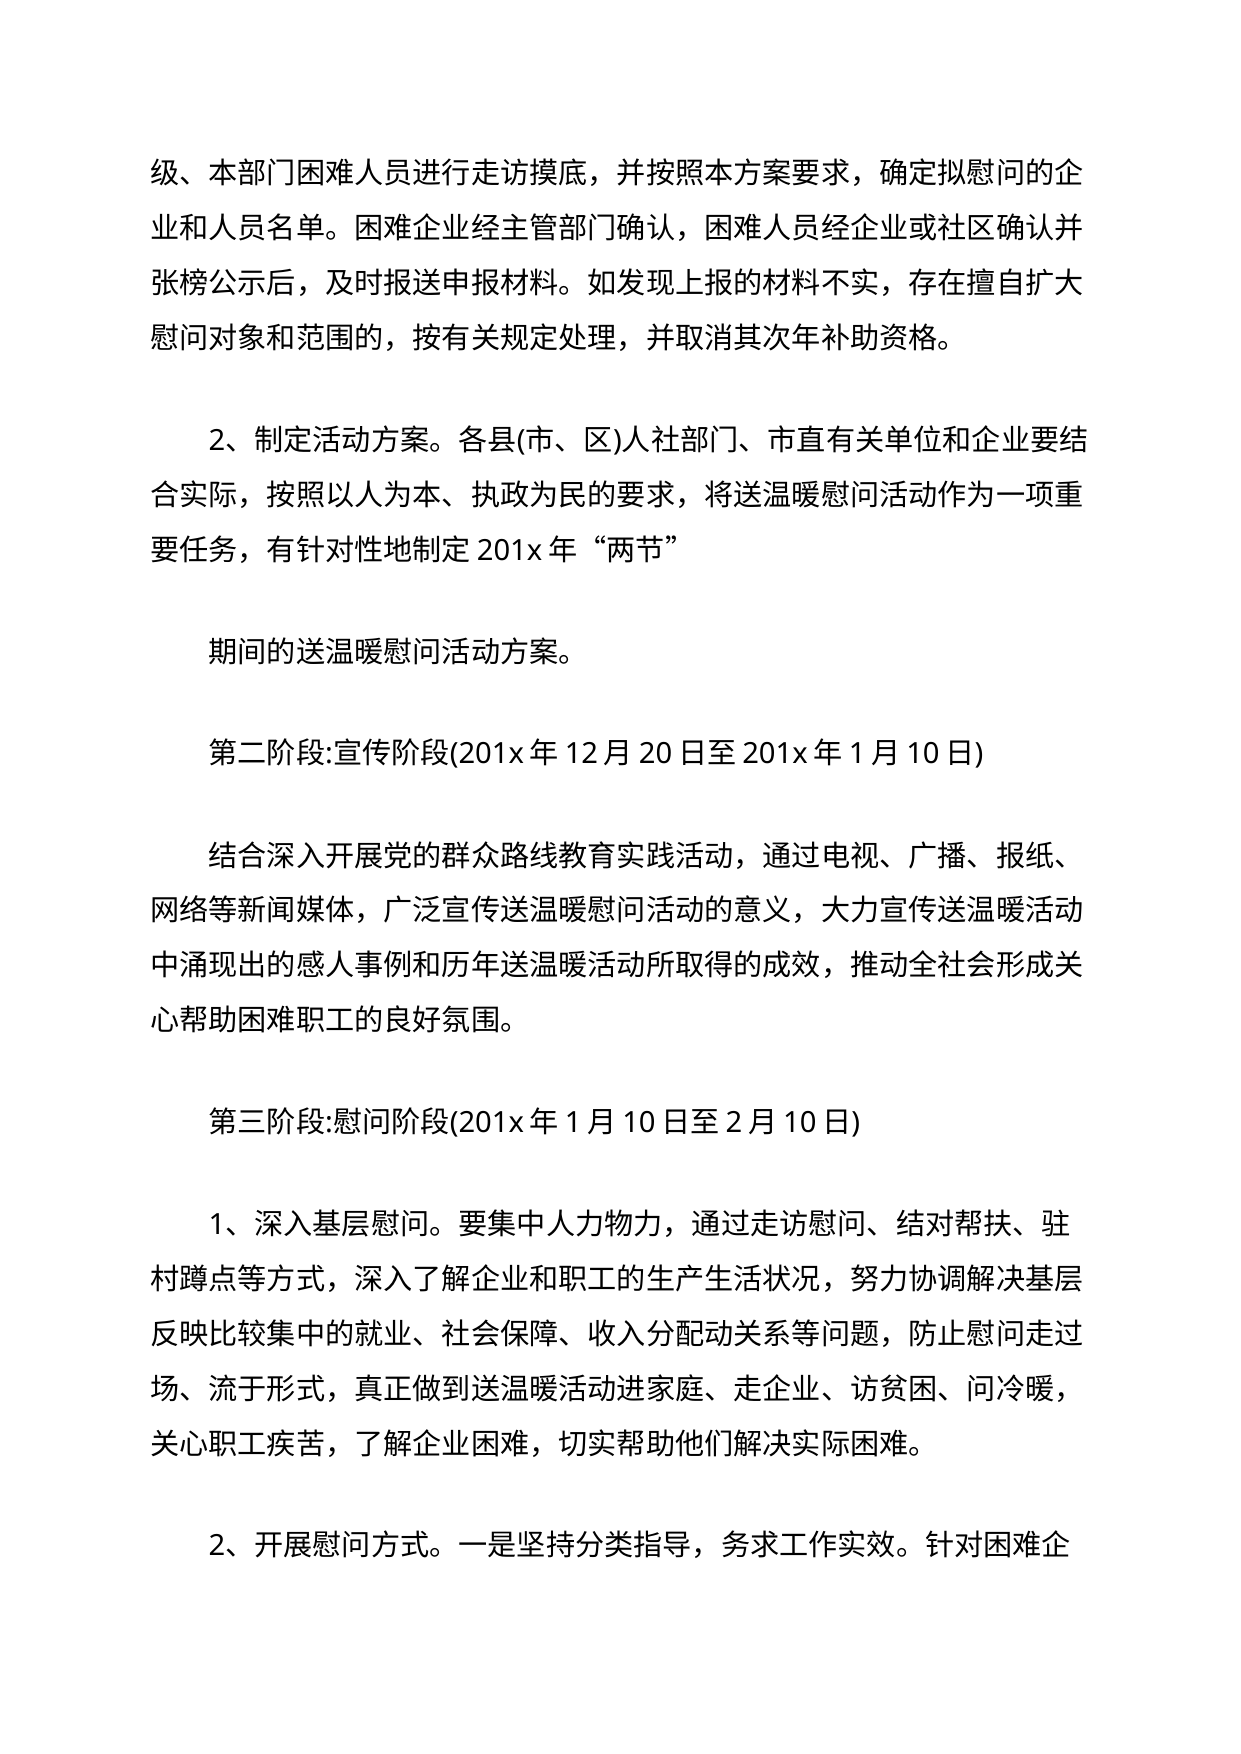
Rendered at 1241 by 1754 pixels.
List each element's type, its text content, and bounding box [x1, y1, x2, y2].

text 期间的送温暖慰问活动方案。 [150, 628, 1090, 671]
text 1、深入基层慰问。要集中人力物力，通过走访慰问、结对帮扶、驻村蹲点等方式，深入了解企业和职工的生产生活状况，努力协调解决基层反映比较集中的就业、社会保障、收入分配动关系等问题，防止慰问走过场、流于形式，真正做到送温暖活动进家庭、走企业、访贫困、问冷暖，关心职工疾苦，了解企业困难，切实帮助他们解决实际困难。 [150, 1201, 1090, 1462]
text 第二阶段:宣传阶段(201x年12月20日至201x年1月10日) [150, 730, 1090, 772]
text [150, 150, 1090, 357]
text 结合深入开展党的群众路线教育实践活动，通过电视、广播、报纸、网络等新闻媒体，广泛宣传送温暖慰问活动的意义，大力宣传送温暖活动中涌现出的感人事例和历年送温暖活动所取得的成效，推动全社会形成关心帮助困难职工的良好氛围。 [150, 832, 1090, 1039]
text 2、制定活动方案。各县(市、区)人社部门、市直有关单位和企业要结合实际，按照以人为本、执政为民的要求，将送温暖慰问活动作为一项重要任务，有针对性地制定201x年“两节” [150, 416, 1090, 569]
text 第三阶段:慰问阶段(201x年1月10日至2月10日) [150, 1098, 1090, 1141]
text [150, 1522, 1090, 1564]
